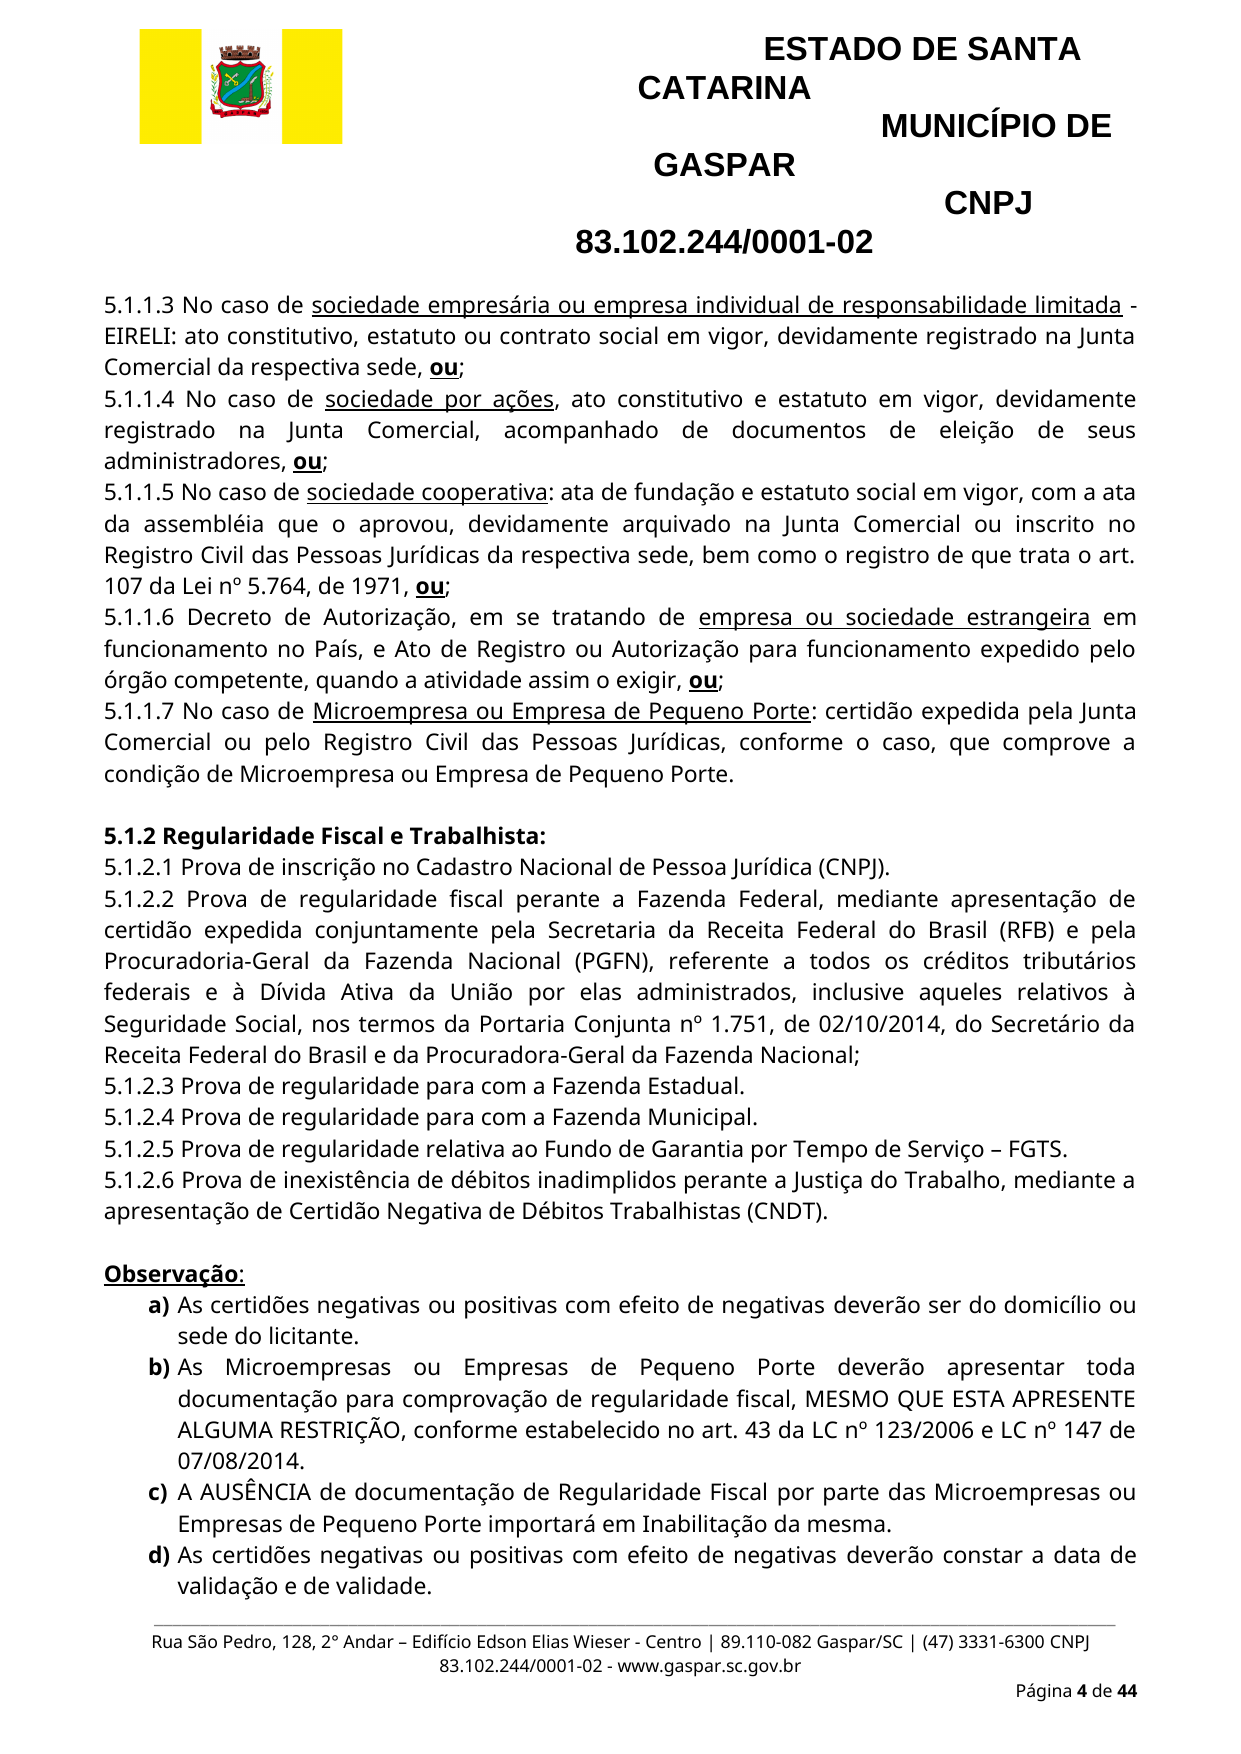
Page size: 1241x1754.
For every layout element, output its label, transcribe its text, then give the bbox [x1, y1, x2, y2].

picture [139, 29, 343, 144]
text 5.1.1.6 Decreto de Autorização, em se tratando de empresa ou sociedade estrangeira em funcionamento no País, e Ato de Registro ou Autorização para funcionamento expedido pelo órgão competente, quando a atividade assim o exigir, ou; [103, 601, 1137, 695]
list As certidões negativas ou positivas com efeito de negativas deverão ser do domicílio ou sede do licitante. [148, 1289, 1137, 1351]
text 5.1.2.1 Prova de inscrição no Cadastro Nacional de Pessoa Jurídica (CNPJ). [103, 851, 1137, 883]
text 5.1.1.3 No caso de sociedade empresária ou empresa individual de responsabilidade limitada - EIRELI: ato constitutivo, estatuto ou contrato social em vigor, devidamente registrado na Junta Comercial da respectiva sede, ou; [103, 289, 1137, 383]
text 5.1.1.7 No caso de Microempresa ou Empresa de Pequeno Porte: certidão expedida pela Junta Comercial ou pelo Registro Civil das Pessoas Jurídicas, conforme o caso, que comprove a condição de Microempresa ou Empresa de Pequeno Porte. [103, 695, 1137, 789]
text 5.1.2.6 Prova de inexistência de débitos inadimplidos perante a Justiça do Trabalho, mediante a apresentação de Certidão Negativa de Débitos Trabalhistas (CNDT). [103, 1164, 1137, 1226]
list As Microempresas ou Empresas de Pequeno Porte deverão apresentar toda documentação para comprovação de regularidade fiscal, MESMO QUE ESTA APRESENTE ALGUMA RESTRIÇÃO, conforme estabelecido no art. 43 da LC nº 123/2006 e LC nº 147 de 07/08/2014. [148, 1351, 1137, 1476]
text 5.1.2 Regularidade Fiscal e Trabalhista: [103, 820, 1137, 851]
text 5.1.1.5 No caso de sociedade cooperativa: ata de fundação e estatuto social em vigor, com a ata da assembléia que o aprovou, devidamente arquivado na Junta Comercial ou inscrito no Registro Civil das Pessoas Jurídicas da respectiva sede, bem como o registro de que trata o art. 107 da Lei nº 5.764, de 1971, ou; [103, 476, 1137, 601]
list A AUSÊNCIA de documentação de Regularidade Fiscal por parte das Microempresas ou Empresas de Pequeno Porte importará em Inabilitação da mesma. [148, 1476, 1137, 1539]
list As certidões negativas ou positivas com efeito de negativas deverão constar a data de validação e de validade. [148, 1539, 1137, 1601]
text 5.1.2.3 Prova de regularidade para com a Fazenda Estadual. [103, 1070, 1137, 1101]
text 5.1.1.4 No caso de sociedade por ações, ato constitutivo e estatuto em vigor, devidamente registrado na Junta Comercial, acompanhado de documentos de eleição de seus administradores, ou; [103, 383, 1137, 476]
text Observação: [103, 1258, 1137, 1289]
text 5.1.2.4 Prova de regularidade para com a Fazenda Municipal. [103, 1101, 1137, 1133]
text 5.1.2.2 Prova de regularidade fiscal perante a Fazenda Federal, mediante apresentação de certidão expedida conjuntamente pela Secretaria da Receita Federal do Brasil (RFB) e pela Procuradoria-Geral da Fazenda Nacional (PGFN), referente a todos os créditos tributários federais e à Dívida Ativa da União por elas administrados, inclusive aqueles relativos à Seguridade Social, nos termos da Portaria Conjunta nº 1.751, de 02/10/2014, do Secretário da Receita Federal do Brasil e da Procuradora-Geral da Fazenda Nacional; [103, 883, 1137, 1070]
text 5.1.2.5 Prova de regularidade relativa ao Fundo de Garantia por Tempo de Serviço – FGTS. [103, 1133, 1137, 1164]
